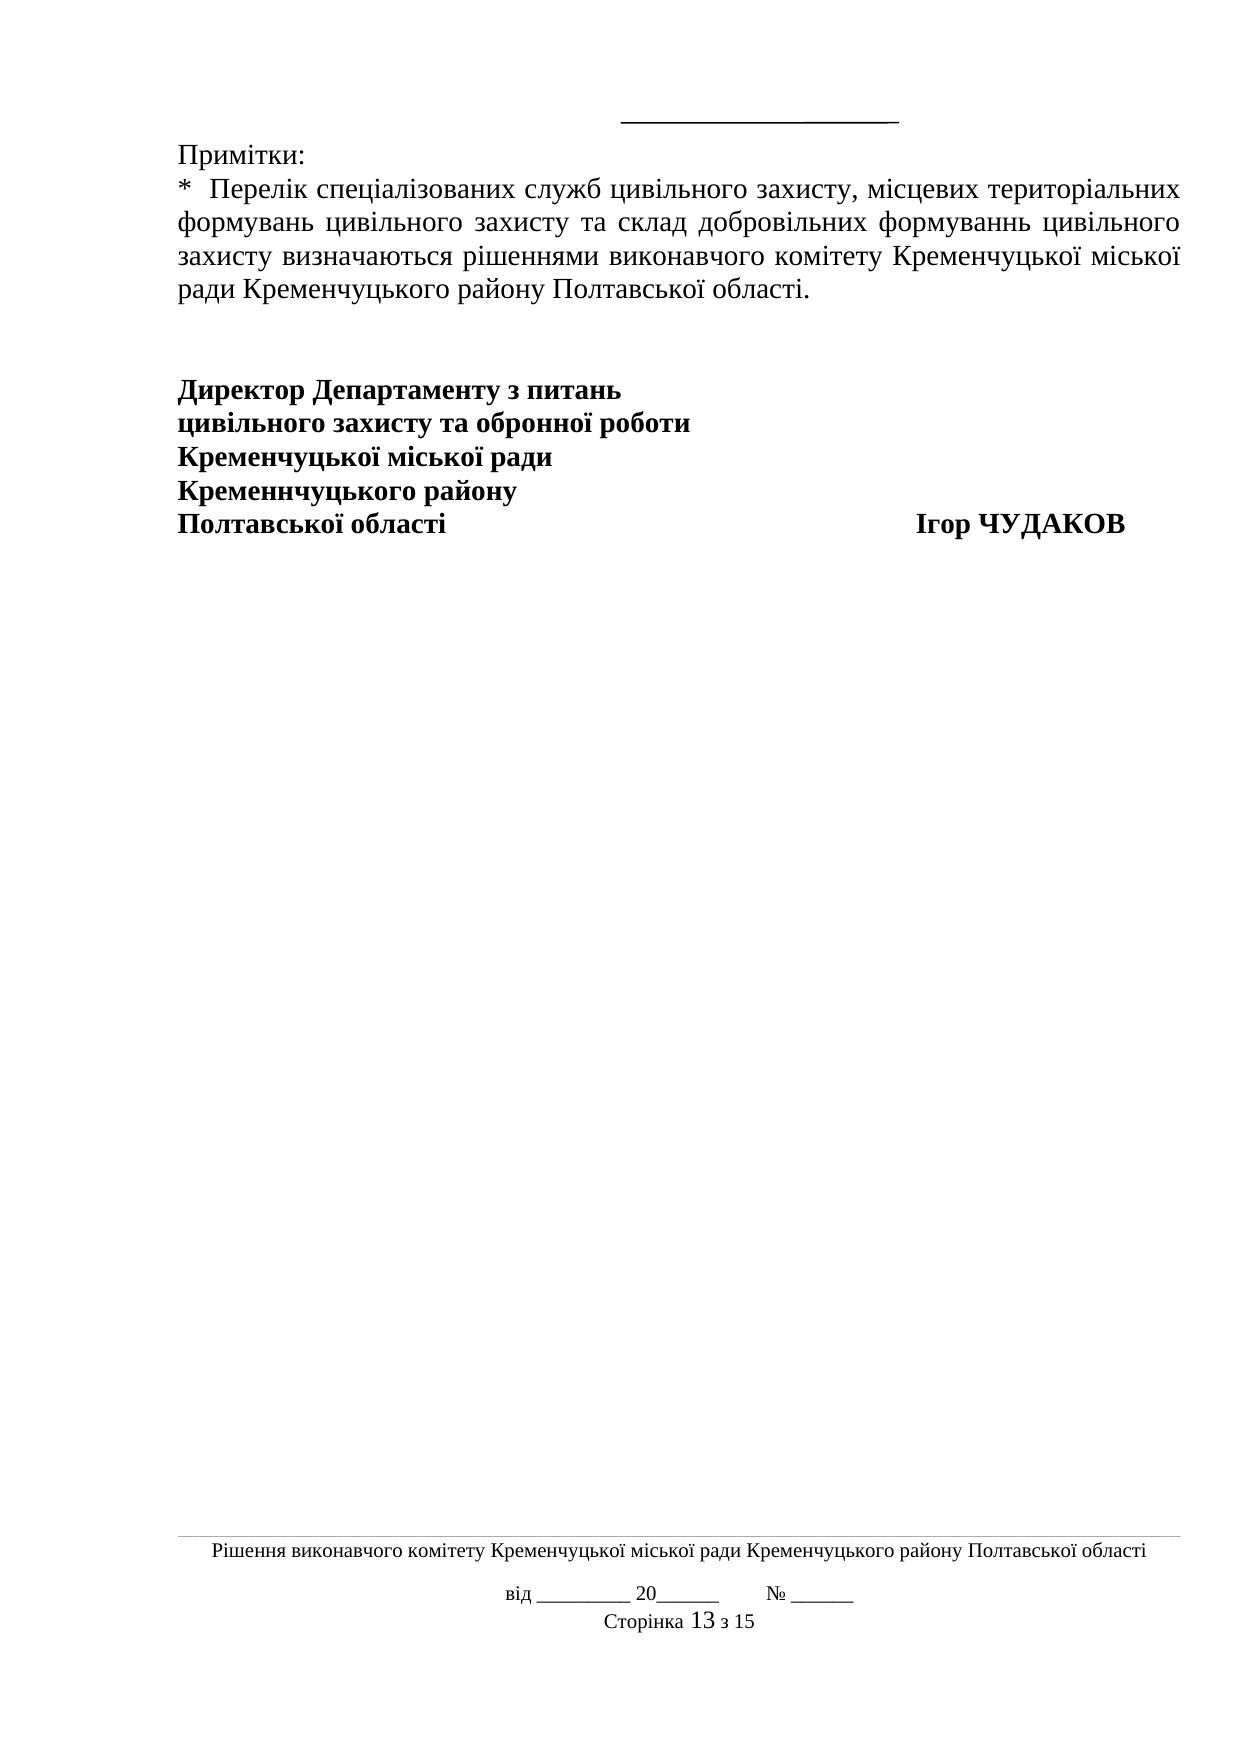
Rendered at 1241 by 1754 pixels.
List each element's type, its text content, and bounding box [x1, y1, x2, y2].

text Полтавської області Ігор ЧУДАКОВ [177, 506, 1181, 540]
text Примітки: [177, 137, 1181, 171]
text Кременнчуцького району [177, 473, 1181, 506]
text Кременчуцької міської ради [177, 439, 1181, 473]
text * Перелік спеціалізованих служб цивільного захисту, місцевих територіальних формувань цивільного захисту та склад добровільних формуваннь цивільного захисту визначаються рішеннями виконавчого комітету Кременчуцької міської ради Кременчуцького району Полтавської області. [177, 171, 1181, 305]
text Директор Департаменту з питань [177, 372, 1181, 406]
text цивільного захисту та обронної роботи [177, 406, 1181, 439]
